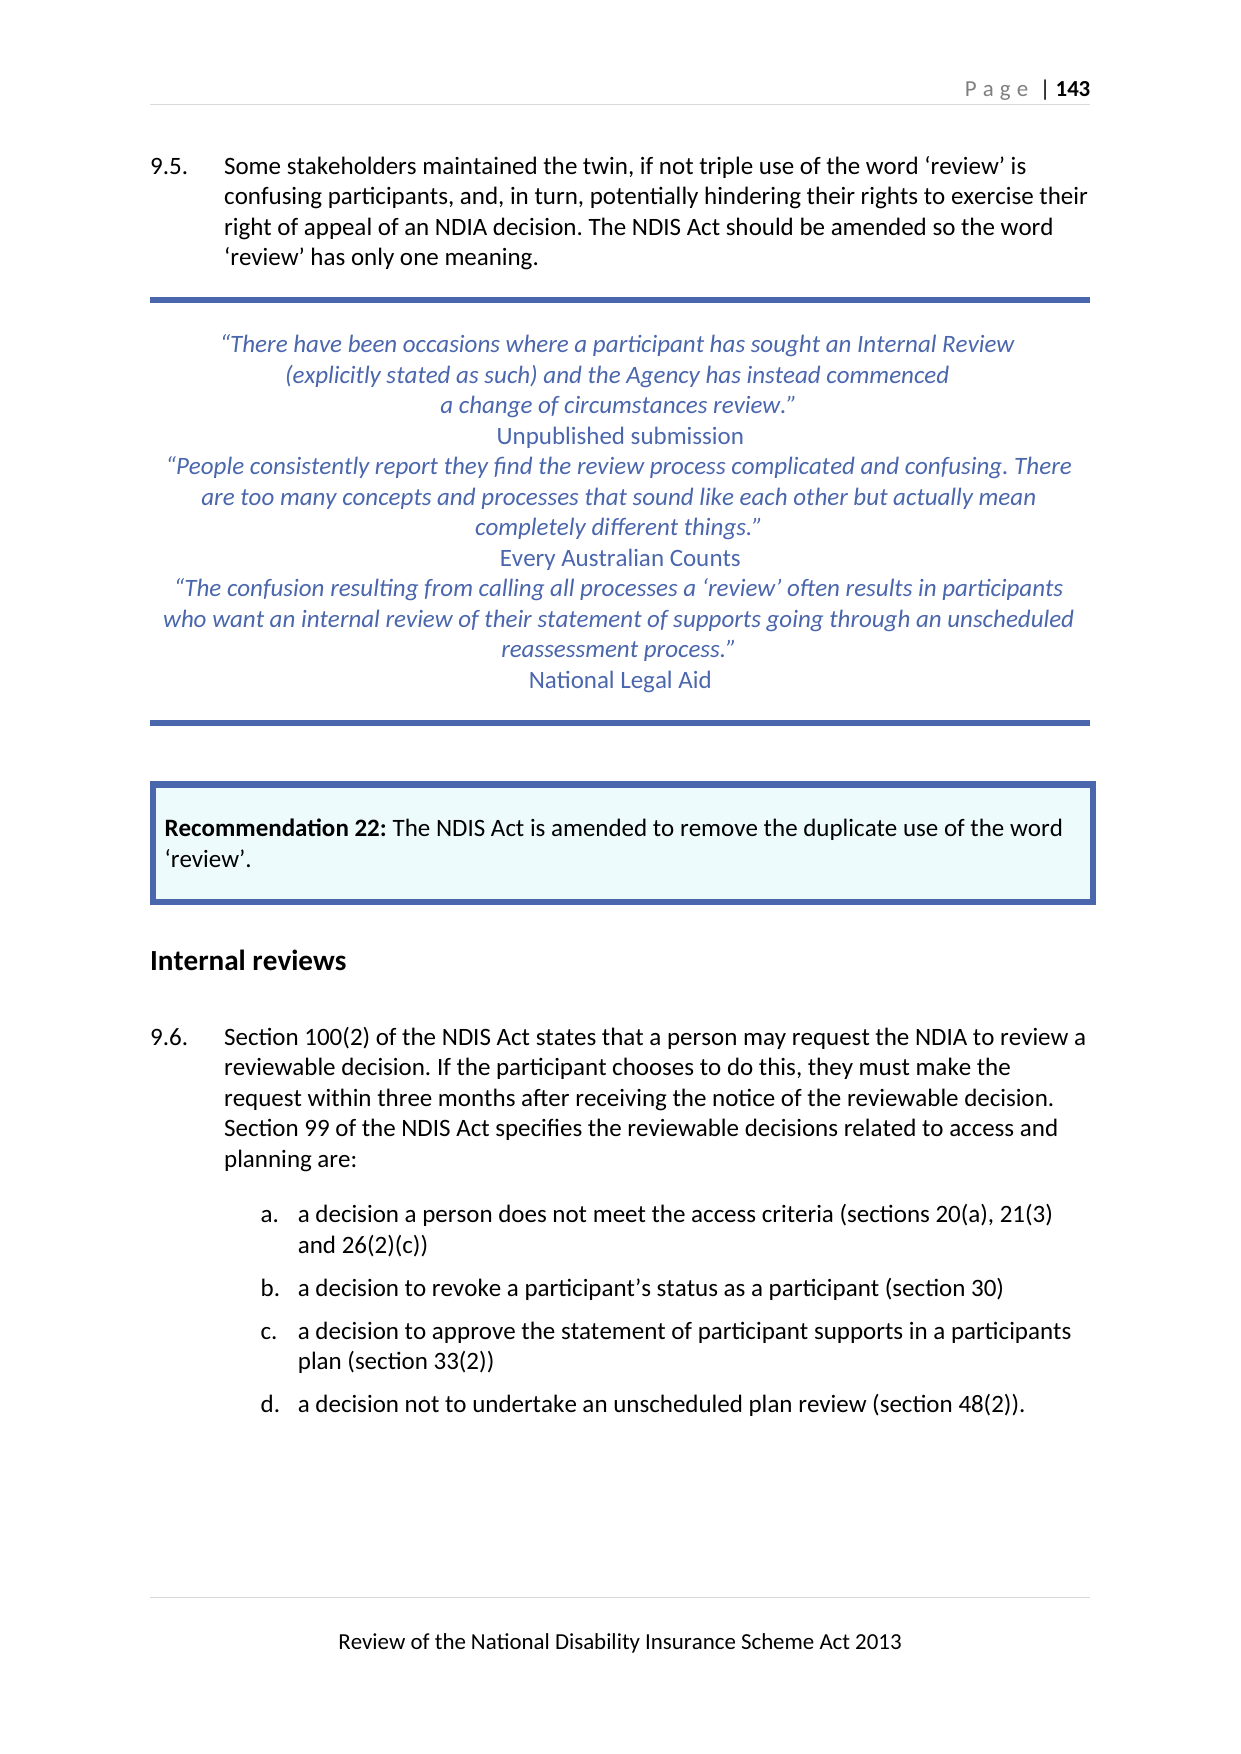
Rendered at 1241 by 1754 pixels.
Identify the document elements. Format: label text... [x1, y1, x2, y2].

text Section 100(2) of the NDIS Act states that a person may request the NDIA to review a reviewable decision. If the participant chooses to do this, they must make the request within three months after receiving the notice of the reviewable decision. Section 99 of the NDIS Act specifies the reviewable decisions related to access and planning are: [150, 1021, 1090, 1173]
text a decision a person does not meet the access criteria (sections 20(a), 21(3) and 26(2)(c)) [260, 1198, 1090, 1259]
subtitle Internal reviews [150, 942, 1090, 978]
text a decision to approve the statement of participant supports in a participants plan (section 33(2)) [260, 1315, 1090, 1376]
table_header “There have been occasions where a participant has sought an Internal Review (explicitly stated as such) and the Agency has instead commenced a change of circumstances review.” Unpublished submission “People consistently report they find the review process complicated and confusing. There are too many concepts and processes that sound like each other but actually mean completely different things.” Every Australian Counts “The confusion resulting from calling all processes a ‘review’ often results in participants who want an internal review of their statement of supports going through an unscheduled reassessment process.” National Legal Aid [150, 303, 1090, 719]
table_header Recommendation 22: The NDIS Act is amended to remove the duplicate use of the word ‘review’. [156, 788, 1090, 899]
text a decision not to undertake an unscheduled plan review (section 48(2)). [260, 1388, 1090, 1419]
text Some stakeholders maintained the twin, if not triple use of the word ‘review’ is confusing participants, and, in turn, potentially hindering their rights to exercise their right of appeal of an NDIA decision. The NDIS Act should be amended so the word ‘review’ has only one meaning. [150, 150, 1090, 272]
text a decision to revoke a participant’s status as a participant (section 30) [260, 1272, 1090, 1302]
